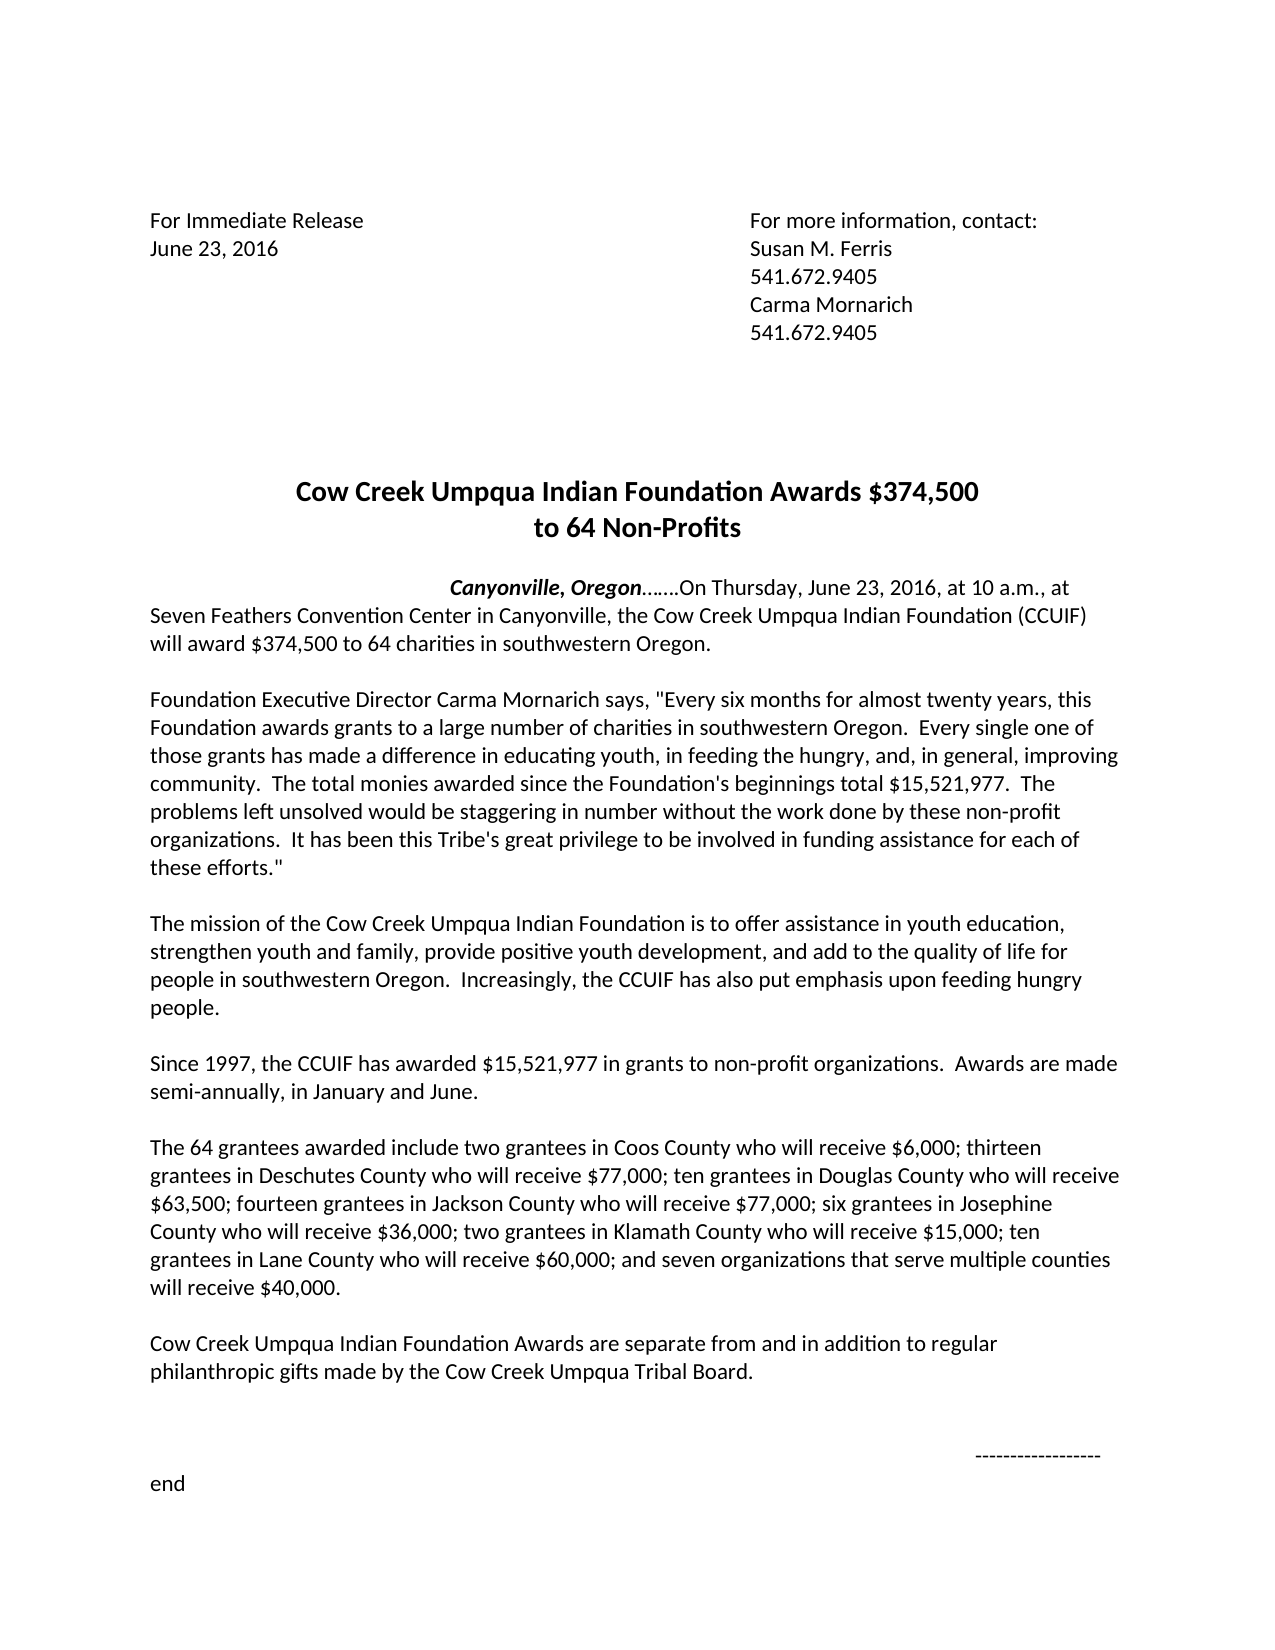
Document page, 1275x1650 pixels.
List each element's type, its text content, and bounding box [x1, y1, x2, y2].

text 541.672.9405 [675, 262, 1125, 290]
text 541.672.9405 [675, 318, 1125, 346]
text For Immediate Release For more information, contact: [150, 206, 1125, 234]
text Carma Mornarich [150, 290, 1125, 318]
text Foundation Executive Director Carma Mornarich says, "Every six months for almost twenty years, this Foundation awards grants to a large number of charities in southwestern Oregon. Every single one of those grants has made a difference in educating youth, in feeding the hungry, and, in general, improving community. The total monies awarded since the Foundation's beginnings total $15,521,977. The problems left unsolved would be staggering in number without the work done by these non-profit organizations. It has been this Tribe's great privilege to be involved in funding assistance for each of these efforts." [150, 685, 1125, 881]
text The mission of the Cow Creek Umpqua Indian Foundation is to offer assistance in youth education, strengthen youth and family, provide positive youth development, and add to the quality of life for people in southwestern Oregon. Increasingly, the CCUIF has also put emphasis upon feeding hungry people. [150, 909, 1125, 1021]
text Cow Creek Umpqua Indian Foundation Awards $374,500 [150, 473, 1125, 509]
text June 23, 2016 Susan M. Ferris [150, 234, 1125, 262]
text Canyonville, Oregon…….On Thursday, June 23, 2016, at 10 a.m., at Seven Feathers Convention Center in Canyonville, the Cow Creek Umpqua Indian Foundation (CCUIF) will award $374,500 to 64 charities in southwestern Oregon. [150, 573, 1125, 657]
text ------------------end [150, 1413, 1125, 1497]
text The 64 grantees awarded include two grantees in Coos County who will receive $6,000; thirteen grantees in Deschutes County who will receive $77,000; ten grantees in Douglas County who will receive $63,500; fourteen grantees in Jackson County who will receive $77,000; six grantees in Josephine County who will receive $36,000; two grantees in Klamath County who will receive $15,000; ten grantees in Lane County who will receive $60,000; and seven organizations that serve multiple counties will receive $40,000. [150, 1133, 1125, 1301]
text to 64 Non-Profits [150, 509, 1125, 545]
text Cow Creek Umpqua Indian Foundation Awards are separate from and in addition to regular philanthropic gifts made by the Cow Creek Umpqua Tribal Board. [150, 1329, 1125, 1385]
text Since 1997, the CCUIF has awarded $15,521,977 in grants to non-profit organizations. Awards are made semi-annually, in January and June. [150, 1049, 1125, 1105]
